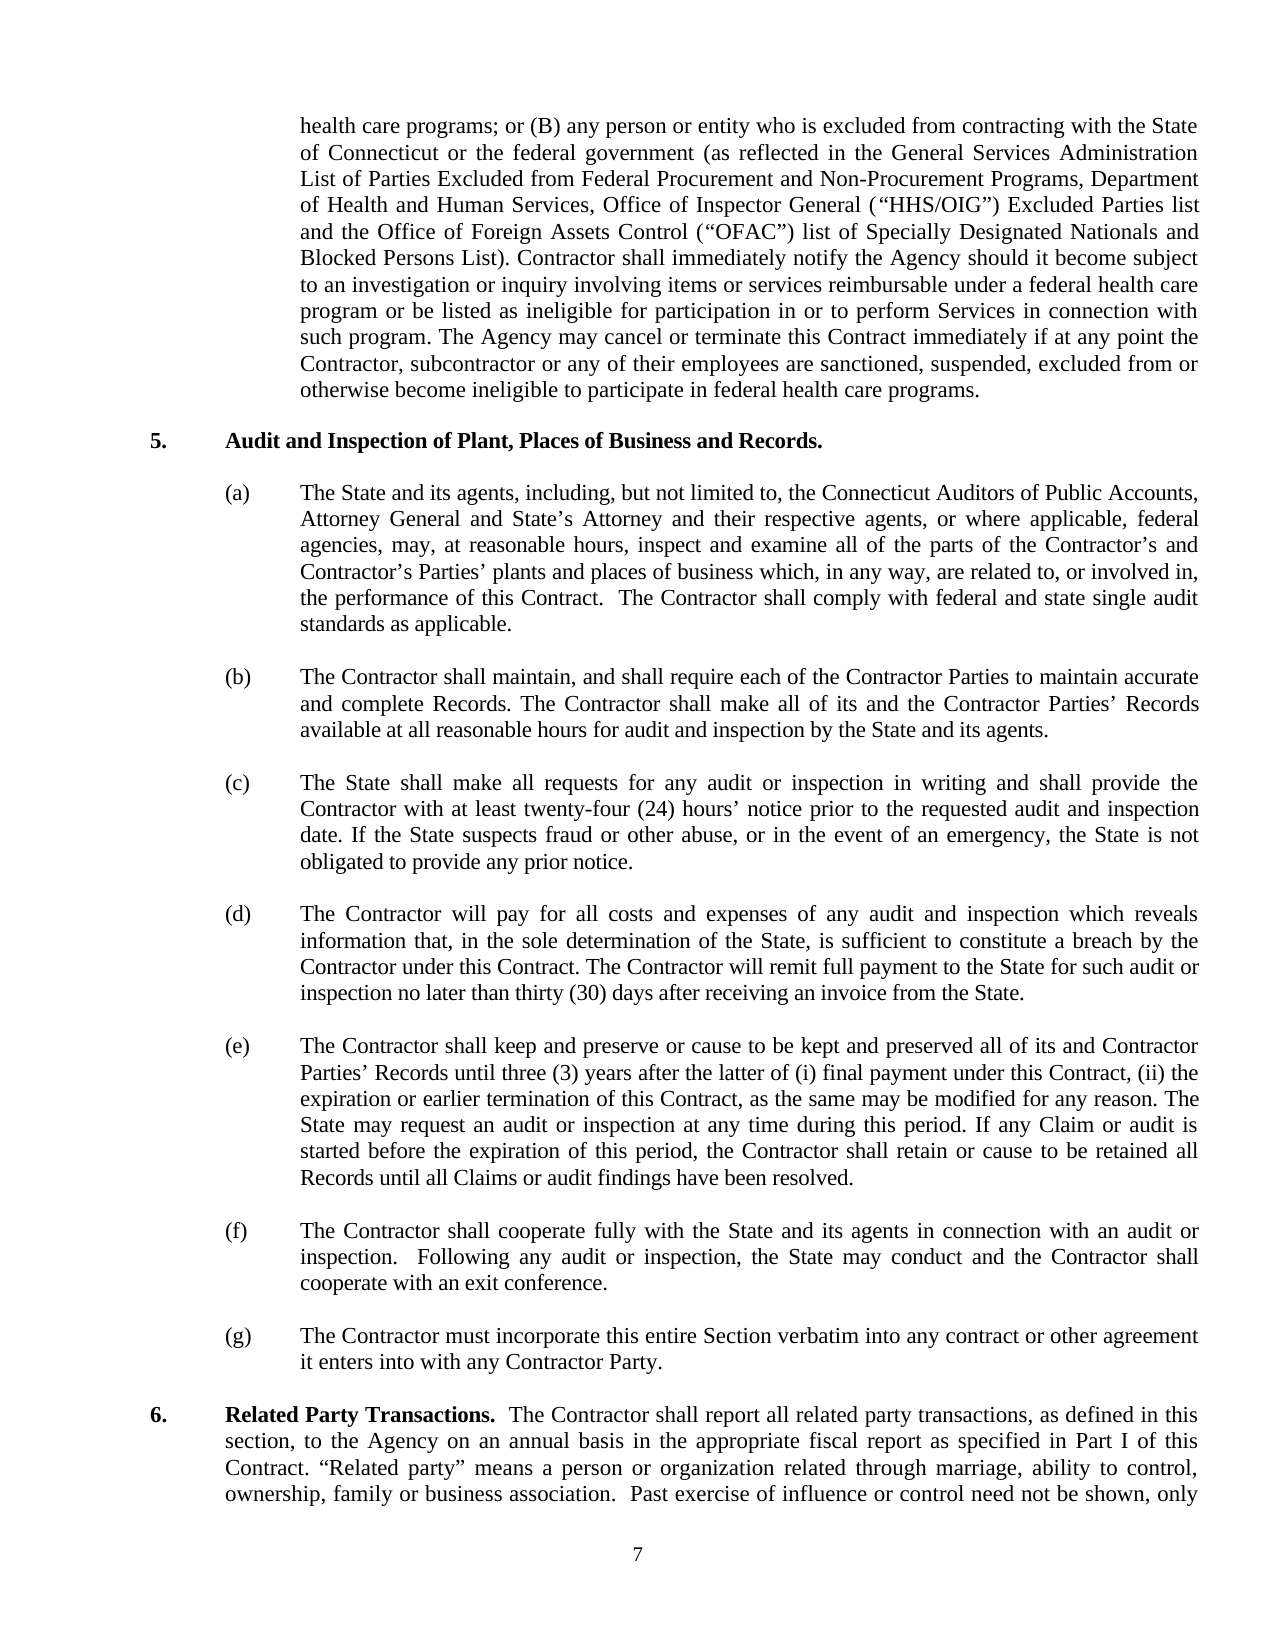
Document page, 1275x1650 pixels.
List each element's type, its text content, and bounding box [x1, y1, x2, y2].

list The Contractor must incorporate this entire Section verbatim into any contract or other agreement it enters into with any Contractor Party. [225, 1322, 1200, 1375]
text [225, 112, 1200, 402]
list The State shall make all requests for any audit or inspection in writing and shall provide the Contractor with at least twenty-four (24) hours’ notice prior to the requested audit and inspection date. If the State suspects fraud or other abuse, or in the event of an emergency, the State is not obligated to provide any prior notice. [225, 769, 1200, 874]
text 5. Audit and Inspection of Plant, Places of Business and Records. [150, 429, 1200, 454]
list The Contractor will pay for all costs and expenses of any audit and inspection which reveals information that, in the sole determination of the State, is sufficient to constitute a breach by the Contractor under this Contract. The Contractor will remit full payment to the State for such audit or inspection no later than thirty (30) days after receiving an invoice from the State. [225, 900, 1200, 1006]
list The State and its agents, including, but not limited to, the Connecticut Auditors of Public Accounts, Attorney General and State’s Attorney and their respective agents, or where applicable, federal agencies, may, at reasonable hours, inspect and examine all of the parts of the Contractor’s and Contractor’s Parties’ plants and places of business which, in any way, are related to, or involved in, the performance of this Contract. The Contractor shall comply with federal and state single audit standards as applicable. [225, 479, 1200, 637]
list The Contractor shall cooperate fully with the State and its agents in connection with an audit or inspection. Following any audit or inspection, the State may conduct and the Contractor shall cooperate with an exit conference. [225, 1217, 1200, 1296]
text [150, 1401, 1200, 1507]
list The Contractor shall maintain, and shall require each of the Contractor Parties to maintain accurate and complete Records. The Contractor shall make all of its and the Contractor Parties’ Records available at all reasonable hours for audit and inspection by the State and its agents. [225, 663, 1200, 742]
list The Contractor shall keep and preserve or cause to be kept and preserved all of its and Contractor Parties’ Records until three (3) years after the latter of (i) final payment under this Contract, (ii) the expiration or earlier termination of this Contract, as the same may be modified for any reason. The State may request an audit or inspection at any time during this period. If any Claim or audit is started before the expiration of this period, the Contractor shall retain or cause to be retained all Records until all Claims or audit findings have been resolved. [225, 1032, 1200, 1190]
